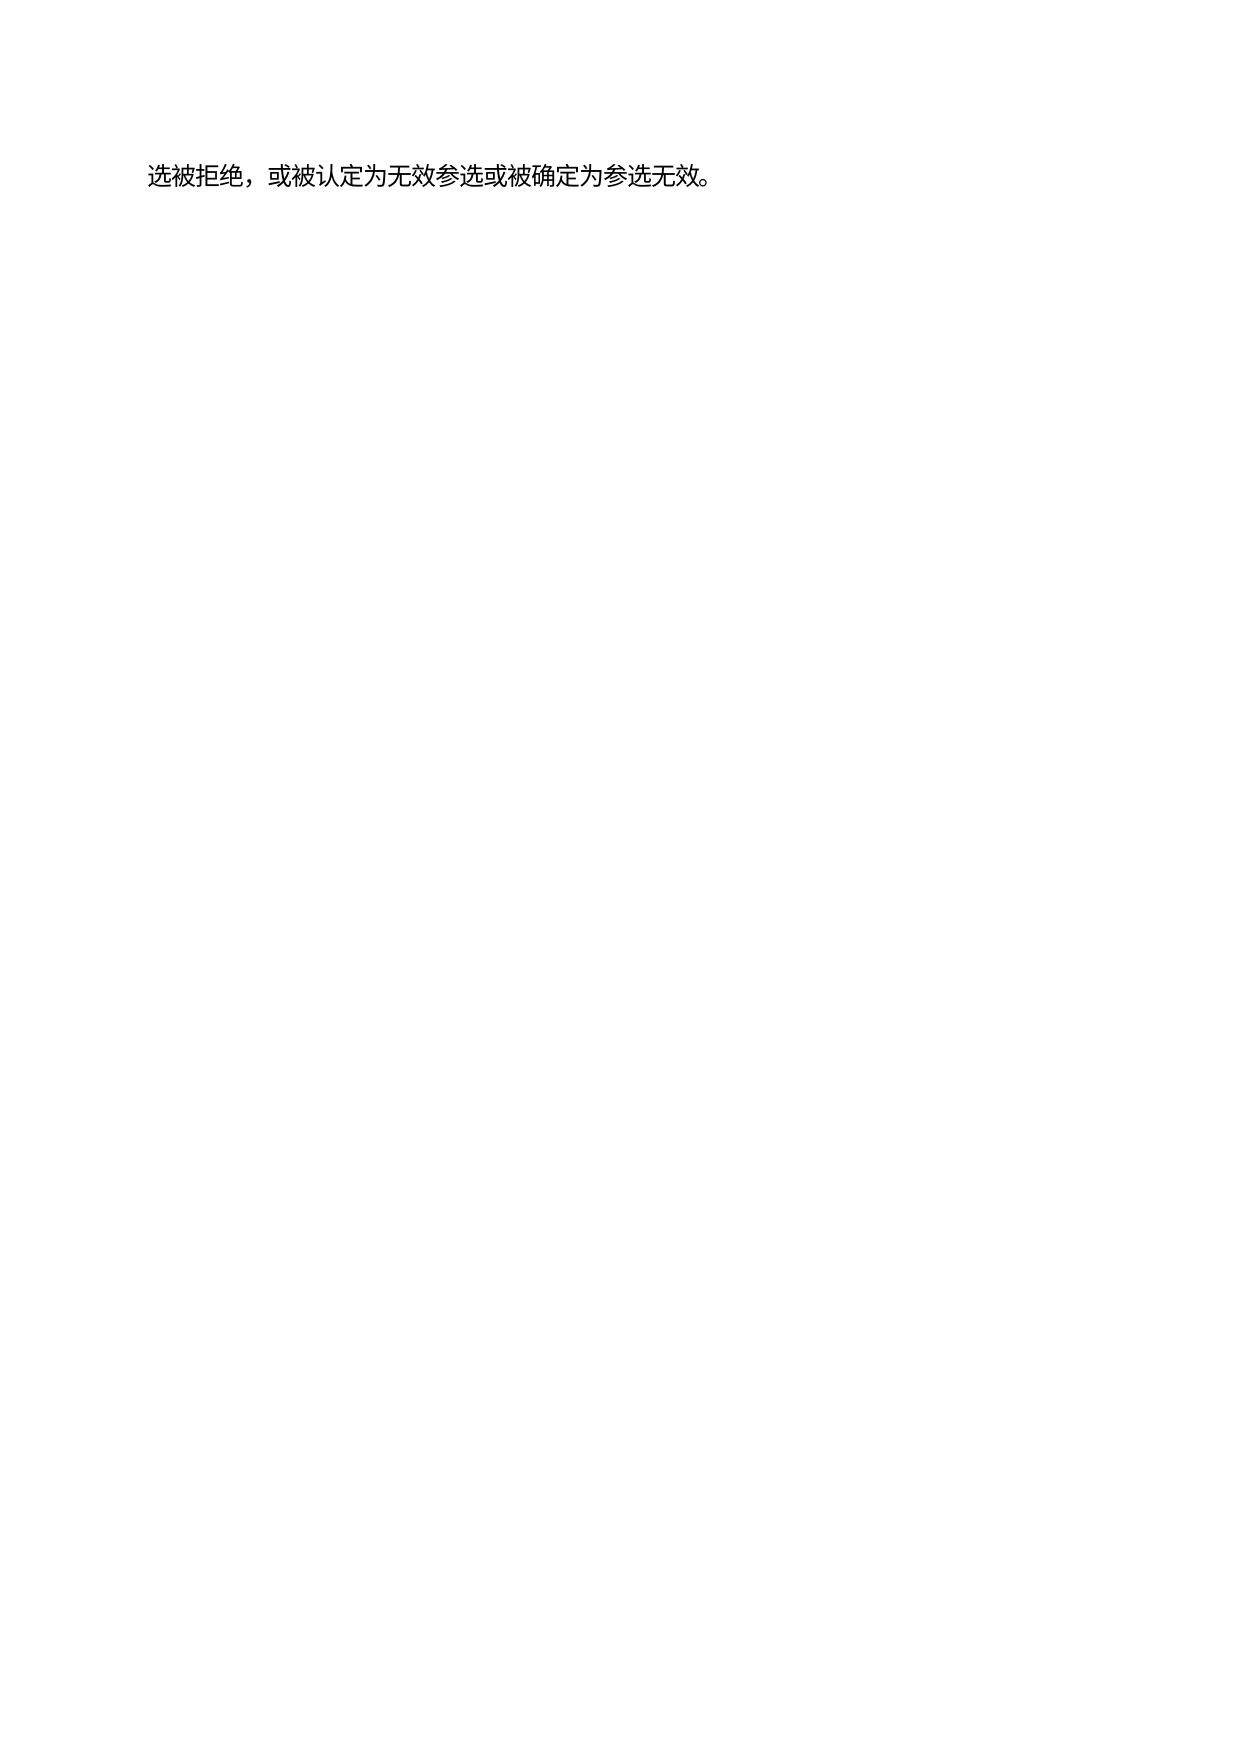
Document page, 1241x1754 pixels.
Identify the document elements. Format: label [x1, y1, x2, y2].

text [148, 156, 1139, 192]
